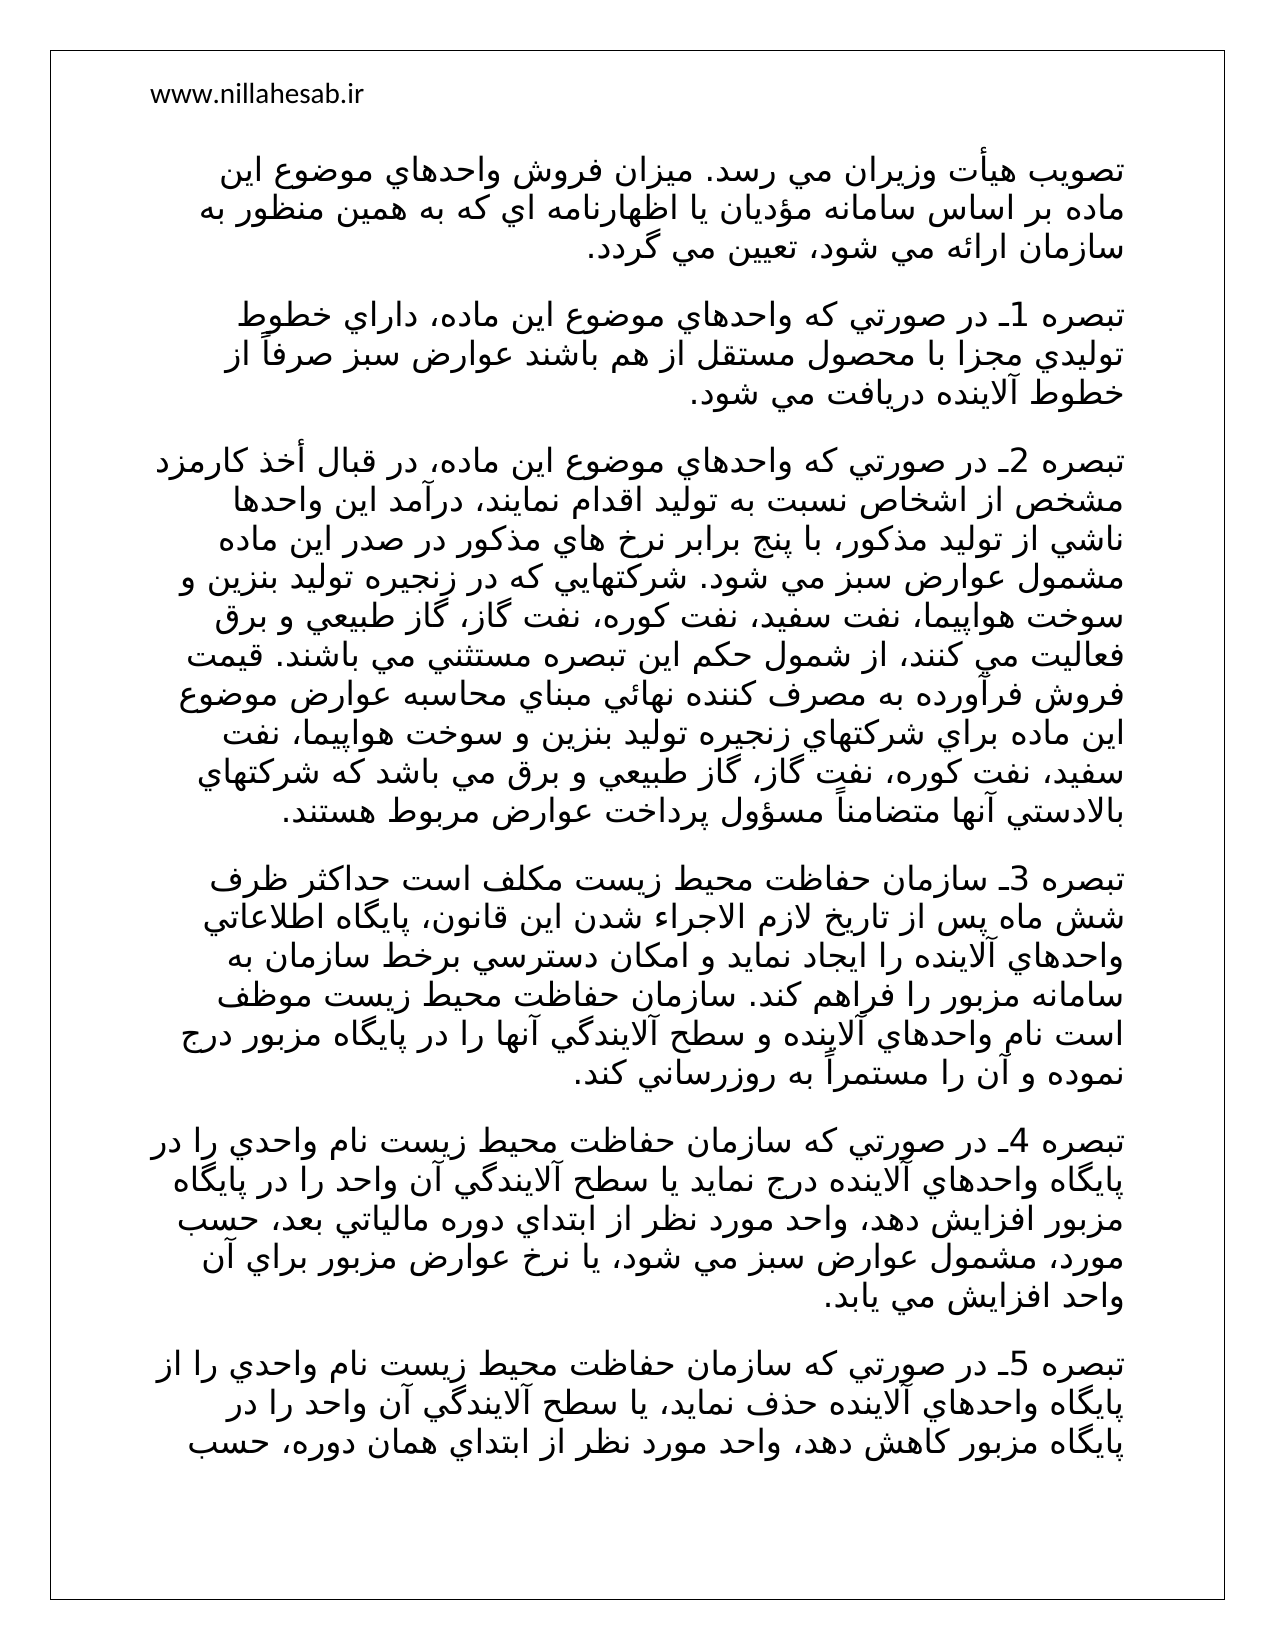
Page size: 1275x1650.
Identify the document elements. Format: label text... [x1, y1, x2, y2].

text تبصره 2ـ در صورتي كه واحدهاي موضوع اين ماده، در قبال أخذ كارمزد مشخص از اشخاص نسبت به توليد اقدام نمايند، درآمد اين واحدها ناشي از توليد مذكور، با پنج برابر نرخ‌ هاي مذكور در صدر اين ماده‌ مشمول عوارض سبز مي‌ شود. شركتهايي كه در زنجيره توليد بنزين و سوخت هواپيما، نفت سفيد، نفت كوره، نفت‌ گاز، گاز طبيعي و برق فعاليت مي‌ كنند، از شمول حكم اين تبصره مستثني مي‌ باشند. قيمت فروش فرآورده به مصرف‌ كننده نهائي مبناي محاسبه عوارض موضوع اين ماده‌ براي شركتهاي زنجيره توليد بنزين و سوخت هواپيما، نفت سفيد، نفت كوره، نفت‌ گاز، گاز طبيعي و برق مي‌ باشد كه شركتهاي بالادستي آنها متضامناً مسؤول پرداخت عوارض مربوط هستند. [150, 441, 1125, 830]
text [150, 1345, 1125, 1461]
text تبصره 1ـ در صورتي‌ كه واحدهاي موضوع اين ماده، داراي خطوط توليدي مجزا با محصول مستقل از هم باشند عوارض سبز صرفاً از خطوط آلاينده دريافت مي‌ شود. [150, 296, 1125, 412]
text تبصره 3ـ سازمان حفاظت محيط‌ زيست مكلف است حداكثر ظرف شش‌ ماه پس از تاريخ لازم‌ الاجراء شدن اين قانون، پايگاه اطلاعاتي واحدهاي آلاينده را ايجاد نمايد و امكان دسترسي برخط سازمان به سامانه مزبور را فراهم كند. سازمان حفاظت محيط زيست موظف است نام واحدهاي آلاينده و سطح آلايندگي آنها را در پايگاه مزبور درج نموده و آن را مستمراً به‌ روزرساني كند. [150, 859, 1125, 1092]
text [150, 150, 1125, 267]
text تبصره 4ـ در صورتي كه سازمان حفاظت محيط زيست نام واحدي را در پايگاه واحدهاي آلاينده درج نمايد يا سطح آلايندگي آن واحد را در پايگاه مزبور افزايش دهد، واحد مورد نظر از ابتداي دوره مالياتي بعد، حسب مورد، مشمول عوارض سبز مي‌ شود، يا نرخ عوارض مزبور براي آن واحد افزايش مي‌ يابد. [150, 1121, 1125, 1316]
